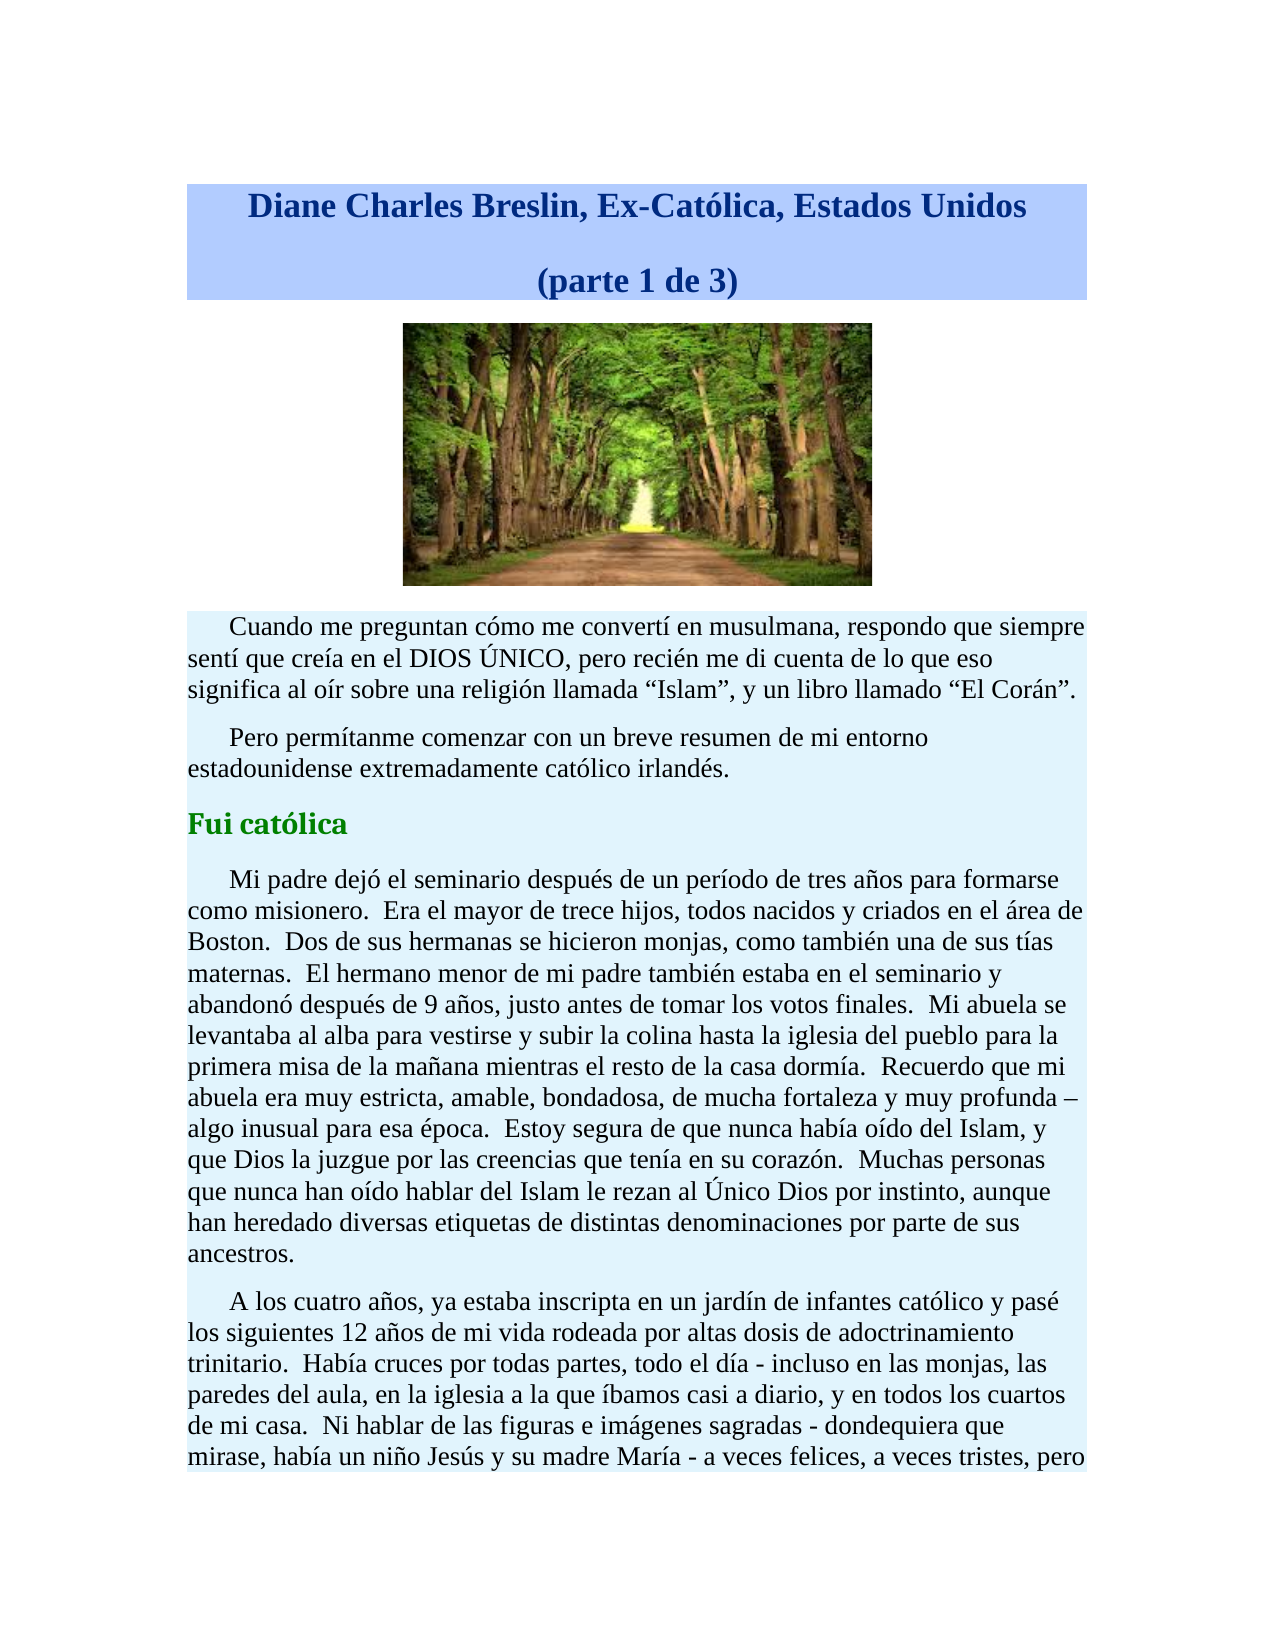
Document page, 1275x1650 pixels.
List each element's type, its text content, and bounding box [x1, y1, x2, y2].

picture [402, 323, 873, 586]
text Pero permítanme comenzar con un breve resumen de mi entorno estadounidense extremadamente católico irlandés. [187, 721, 1087, 783]
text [187, 1285, 1087, 1472]
subtitle (parte 1 de 3) [187, 259, 1087, 300]
text Mi padre dejó el seminario después de un período de tres años para formarse como misionero. Era el mayor de trece hijos, todos nacidos y criados en el área de Boston. Dos de sus hermanas se hicieron monjas, como también una de sus tías maternas. El hermano menor de mi padre también estaba en el seminario y abandonó después de 9 años, justo antes de tomar los votos finales. Mi abuela se levantaba al alba para vestirse y subir la colina hasta la iglesia del pueblo para la primera misa de la mañana mientras el resto de la casa dormía. Recuerdo que mi abuela era muy estricta, amable, bondadosa, de mucha fortaleza y muy profunda – algo inusual para esa época. Estoy segura de que nunca había oído del Islam, y que Dios la juzgue por las creencias que tenía en su corazón. Muchas personas que nunca han oído hablar del Islam le rezan al Único Dios por instinto, aunque han heredado diversas etiquetas de distintas denominaciones por parte de sus ancestros. [187, 863, 1087, 1268]
text Cuando me preguntan cómo me convertí en musulmana, respondo que siempre sentí que creía en el DIOS ÚNICO, pero recién me di cuenta de lo que eso significa al oír sobre una religión llamada “Islam”, y un libro llamado “El Corán”. [187, 611, 1087, 704]
subtitle Diane Charles Breslin, Ex-Católica, Estados Unidos [187, 184, 1087, 225]
subtitle Fui católica [187, 806, 1087, 842]
